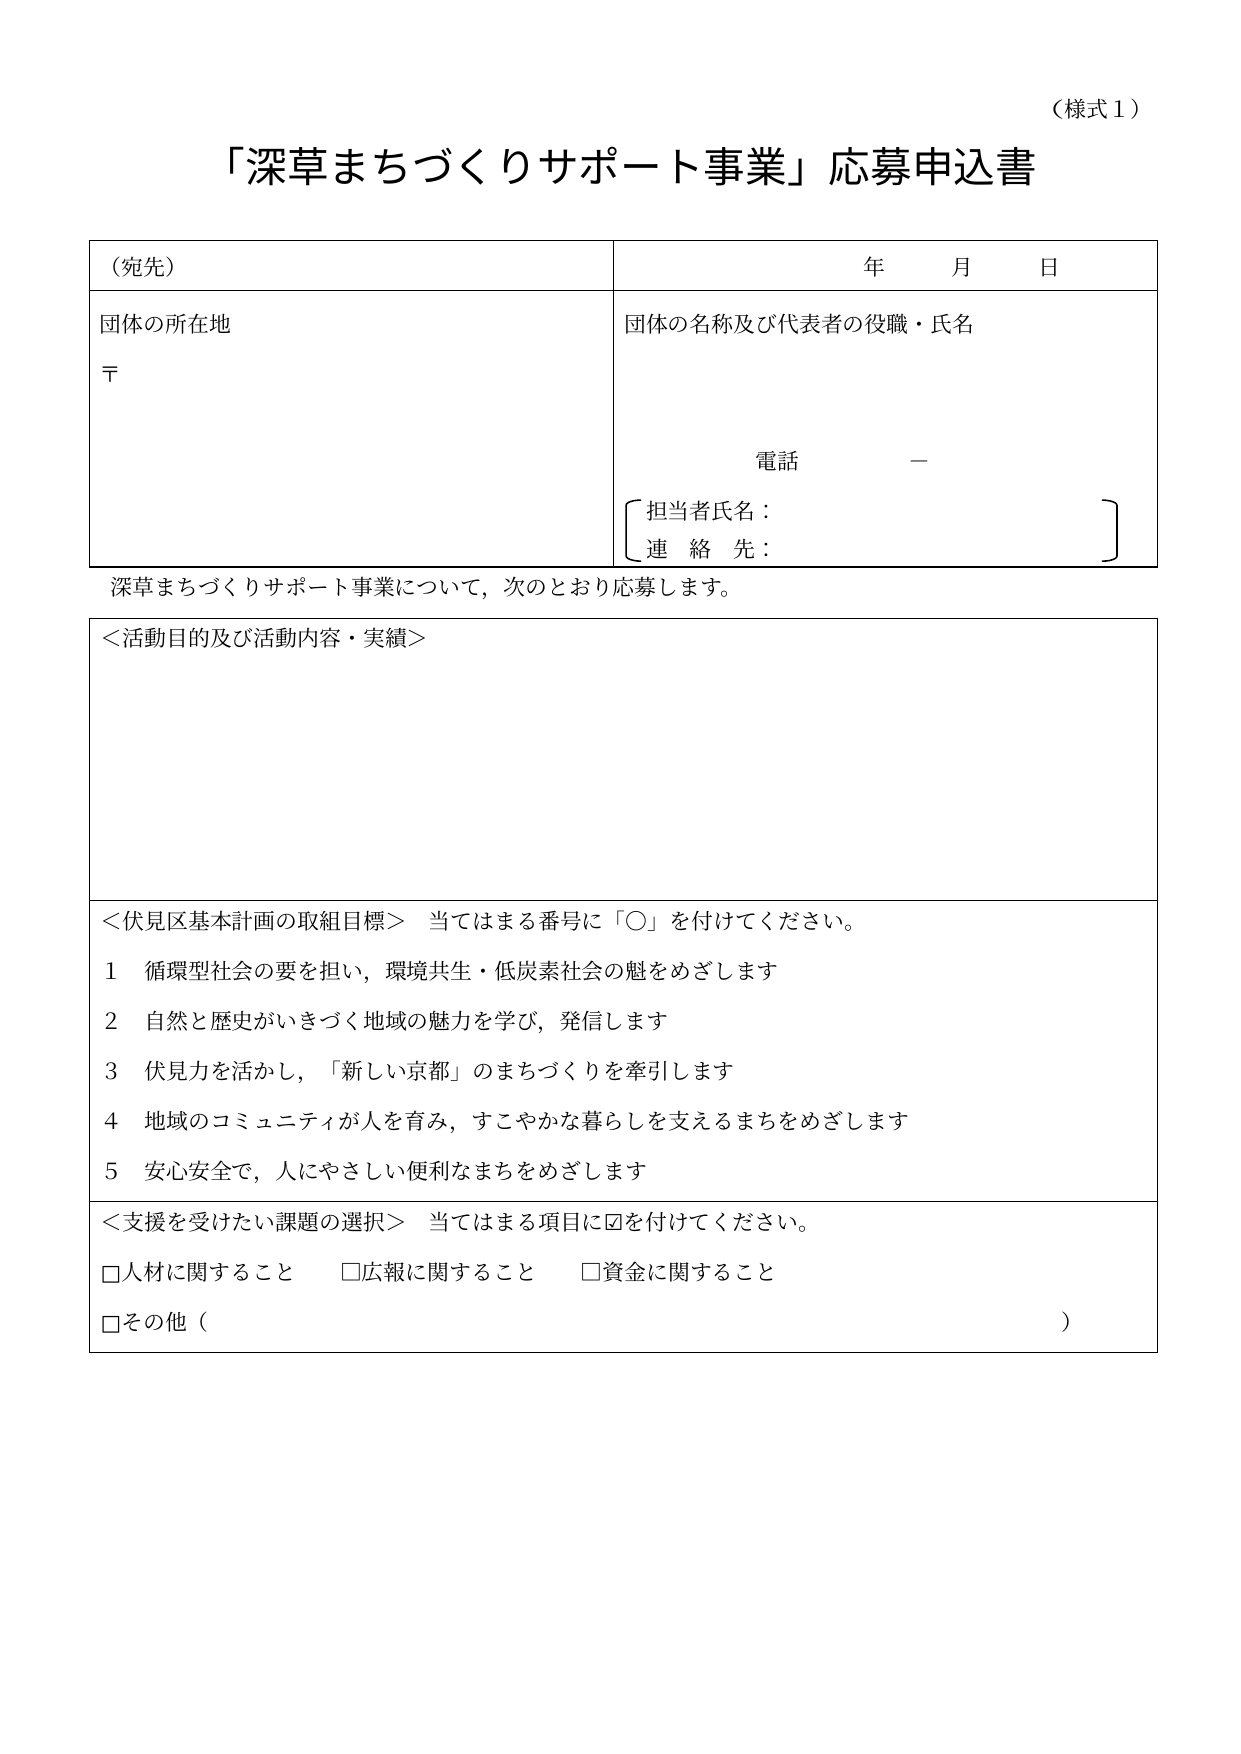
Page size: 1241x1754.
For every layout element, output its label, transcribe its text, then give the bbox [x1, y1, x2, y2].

table_header （宛先） [90, 241, 613, 290]
table_cell ＜伏見区基本計画の取組目標＞ 当てはまる番号に「〇」を付けてください。 １ 循環型社会の要を担い，環境共生・低炭素社会の魁をめざします ２ 自然と歴史がいきづく地域の魅力を学び，発信します ３ 伏見力を活かし，「新しい京都」のまちづくりを牽引します ４ 地域のコミュニティが人を育み，すこやかな暮らしを支えるまちをめざします ５ 安心安全で，人にやさしい便利なまちをめざします [90, 901, 1157, 1201]
text （様式１） [89, 89, 1152, 127]
table_cell 団体の所在地 〒 [90, 291, 613, 566]
text 深草まちづくりサポート事業について，次のとおり応募します。 [89, 567, 1166, 605]
table_header 年 月 日 [614, 241, 1157, 290]
table_cell 団体の名称及び代表者の役職・氏名 電話 － 担当者氏名： 連 絡 先： [614, 291, 1157, 566]
text 「深草まちづくりサポート事業」応募申込書 [89, 127, 1152, 202]
table_header ＜活動目的及び活動内容・実績＞ [90, 619, 1157, 900]
table_cell ＜支援を受けたい課題の選択＞ 当てはまる項目に☑を付けてください。 □人材に関すること □広報に関すること □資金に関すること □その他（ ） [90, 1202, 1157, 1352]
